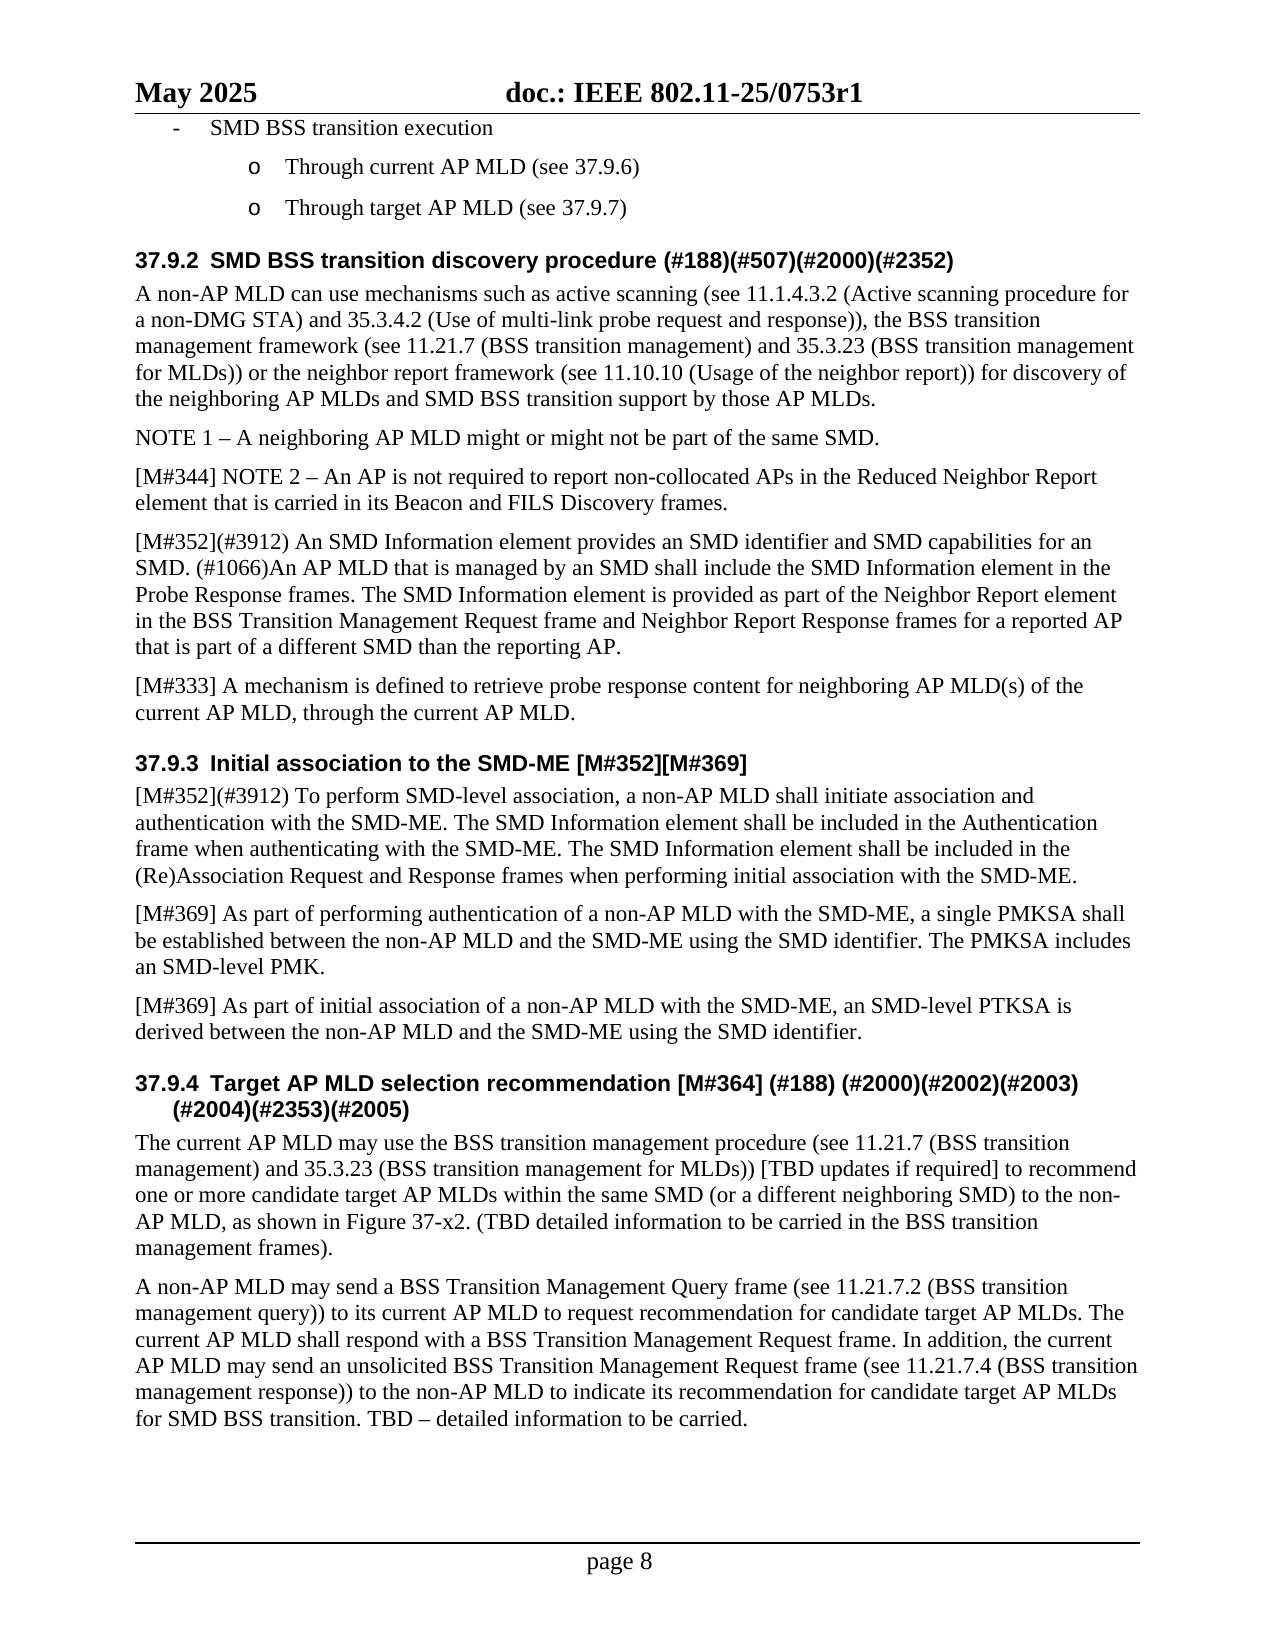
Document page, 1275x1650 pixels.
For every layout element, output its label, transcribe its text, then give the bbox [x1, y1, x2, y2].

text The current AP MLD may use the BSS transition management procedure (see 11.21.7 (BSS transition management) and 35.3.23 (BSS transition management for MLDs)) [TBD updates if required] to recommend one or more candidate target AP MLDs within the same SMD (or a different neighboring SMD) to the non-AP MLD, as shown in Figure 37-x2. (TBD detailed information to be carried in the BSS transition management frames). [135, 1129, 1140, 1261]
subtitle Target AP MLD selection recommendation [M#364] (#188) (#2000)(#2002)(#2003)(#2004)(#2353)(#2005) [135, 1070, 1140, 1122]
text A non-AP MLD may send a BSS Transition Management Query frame (see 11.21.7.2 (BSS transition management query)) to its current AP MLD to request recommendation for candidate target AP MLDs. The current AP MLD shall respond with a BSS Transition Management Request frame. In addition, the current AP MLD may send an unsolicited BSS Transition Management Request frame (see 11.21.7.4 (BSS transition management response)) to the non-AP MLD to indicate its recommendation for candidate target AP MLDs for SMD BSS transition. TBD – detailed information to be carried. [135, 1273, 1140, 1431]
text [M#369] As part of performing authentication of a non-AP MLD with the SMD-ME, a single PMKSA shall be established between the non-AP MLD and the SMD-ME using the SMD identifier. The PMKSA includes an SMD-level PMK. [135, 901, 1140, 979]
text [M#352](#3912) To perform SMD-level association, a non-AP MLD shall initiate association and authentication with the SMD-ME. The SMD Information element shall be included in the Authentication frame when authenticating with the SMD-ME. The SMD Information element shall be included in the (Re)Association Request and Response frames when performing initial association with the SMD-ME. [135, 783, 1140, 888]
list SMD BSS transition execution [172, 114, 1140, 141]
text [M#352](#3912) An SMD Information element provides an SMD identifier and SMD capabilities for an SMD. (#1066)An AP MLD that is managed by an SMD shall include the SMD Information element in the Probe Response frames. The SMD Information element is provided as part of the Neighbor Report element in the BSS Transition Management Request frame and Neighbor Report Response frames for a reported AP that is part of a different SMD than the reporting AP. [135, 528, 1140, 660]
text [M#369] As part of initial association of a non-AP MLD with the SMD-ME, an SMD-level PTKSA is derived between the non-AP MLD and the SMD-ME using the SMD identifier. [135, 992, 1140, 1045]
list Through current AP MLD (see 37.9.6) [247, 153, 1140, 181]
subtitle Initial association to the SMD-ME [M#352][M#369] [135, 750, 1140, 776]
list Through target AP MLD (see 37.9.7) [247, 194, 1140, 222]
text [M#344] NOTE 2 – An AP is not required to report non-collocated APs in the Reduced Neighbor Report element that is carried in its Beacon and FILS Discovery frames. [135, 463, 1140, 516]
text NOTE 1 – A neighboring AP MLD might or might not be part of the same SMD. [135, 424, 1140, 450]
text [M#333] A mechanism is defined to retrieve probe response content for neighboring AP MLD(s) of the current AP MLD, through the current AP MLD. [135, 672, 1140, 725]
subtitle SMD BSS transition discovery procedure (#188)(#507)(#2000)(#2352) [135, 247, 1140, 273]
text A non-AP MLD can use mechanisms such as active scanning (see 11.1.4.3.2 (Active scanning procedure for a non-DMG STA) and 35.3.4.2 (Use of multi-link probe request and response)), the BSS transition management framework (see 11.21.7 (BSS transition management) and 35.3.23 (BSS transition management for MLDs)) or the neighbor report framework (see 11.10.10 (Usage of the neighbor report)) for discovery of the neighboring AP MLDs and SMD BSS transition support by those AP MLDs. [135, 280, 1140, 411]
